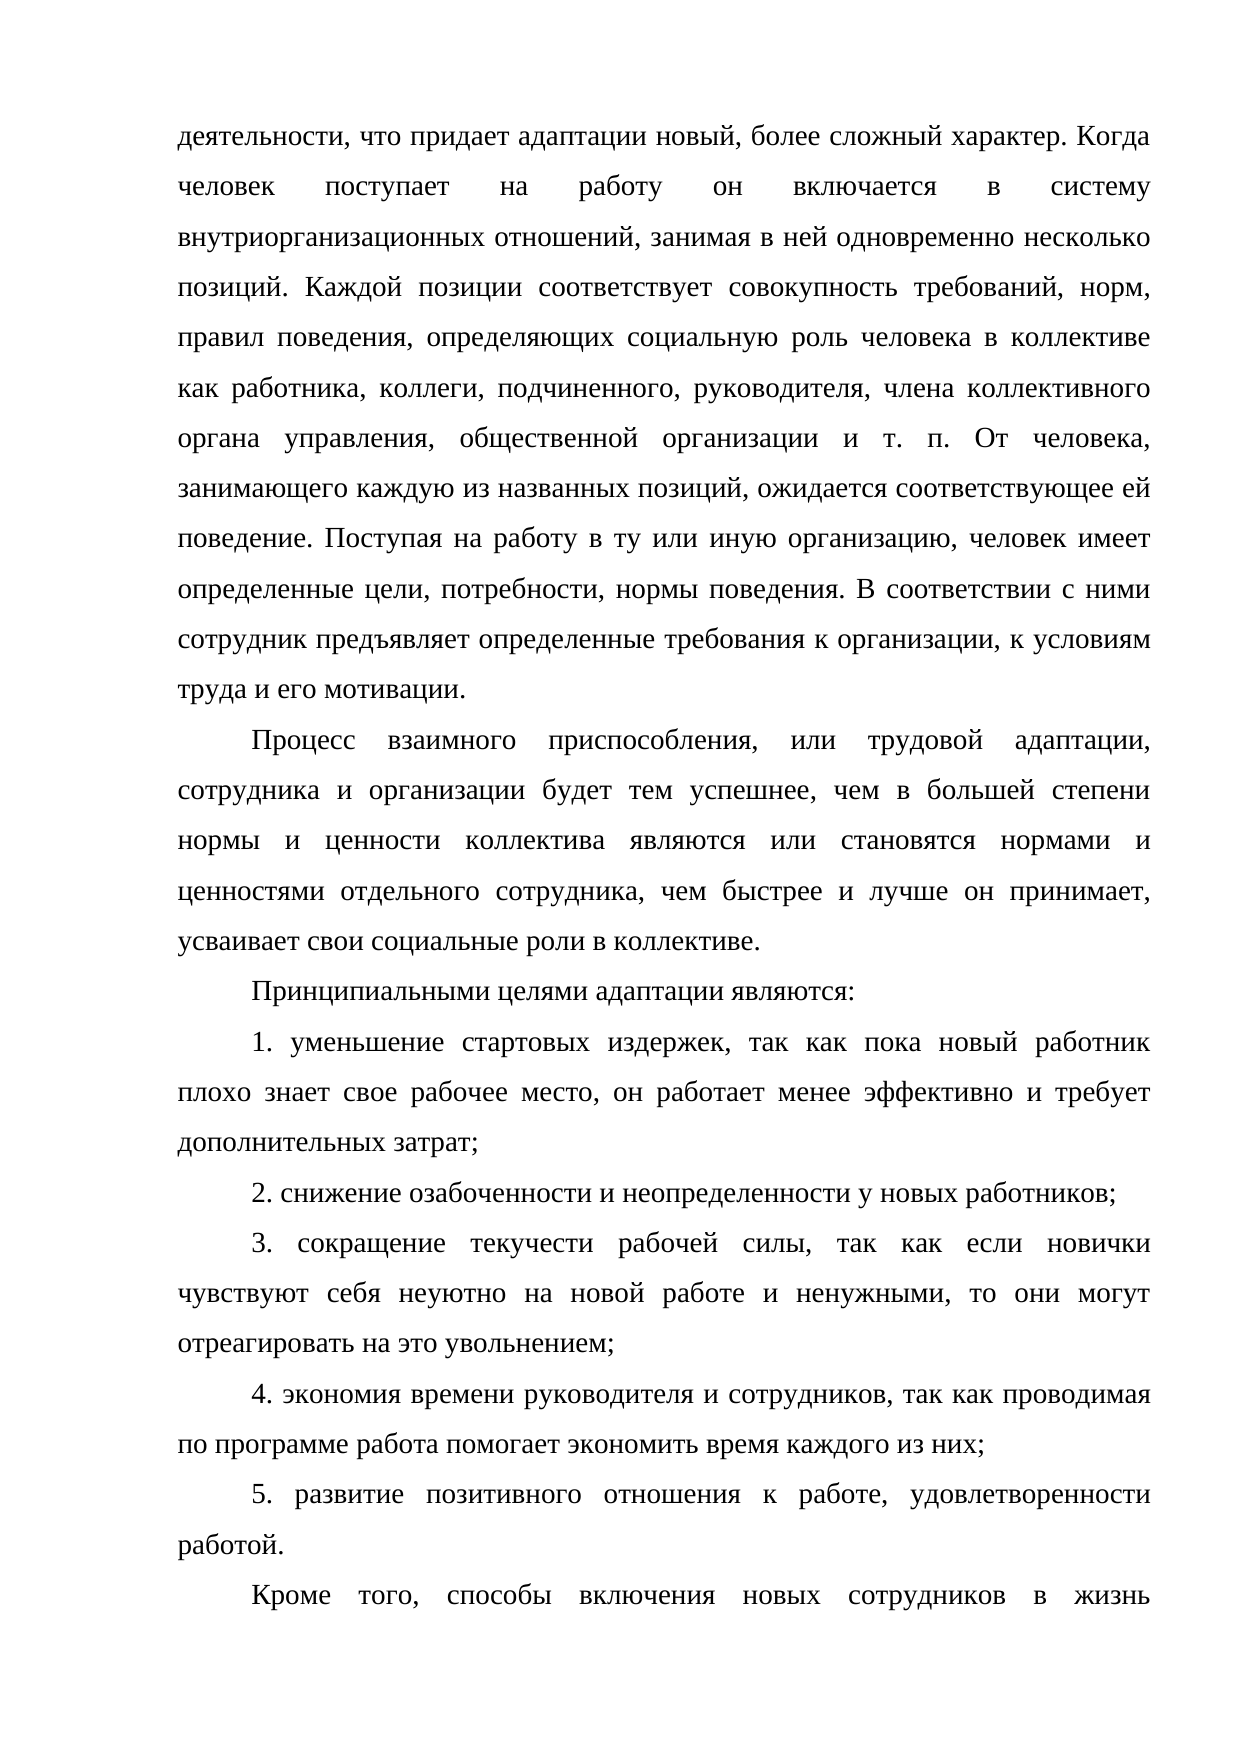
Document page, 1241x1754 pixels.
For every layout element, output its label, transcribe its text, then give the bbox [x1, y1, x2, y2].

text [177, 1577, 1152, 1611]
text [177, 118, 1152, 705]
text 2. снижение озабоченности и неопределенности у новых работников; [177, 1175, 1152, 1208]
text 4. экономия времени руководителя и сотрудников, так как проводимая по программе работа помогает экономить время каждого из них; [177, 1376, 1152, 1460]
text 1. уменьшение стартовых издержек, так как пока новый работник плохо знает свое рабочее место, он работает менее эффективно и требует дополнительных затрат; [177, 1024, 1152, 1158]
text 3. сокращение текучести рабочей силы, так как если новички чувствуют себя неуютно на новой работе и ненужными, то они могут отреагировать на это увольнением; [177, 1225, 1152, 1359]
text Принципиальными целями адаптации являются: [177, 973, 1152, 1007]
text Процесс взаимного приспособления, или трудовой адаптации, сотрудника и организации будет тем успешнее, чем в большей степени нормы и ценности коллектива являются или становятся нормами и ценностями отдельного сотрудника, чем быстрее и лучше он принимает, усваивает свои социальные роли в коллективе. [177, 722, 1152, 957]
text 5. развитие позитивного отношения к работе, удовлетворенности работой. [177, 1477, 1152, 1560]
